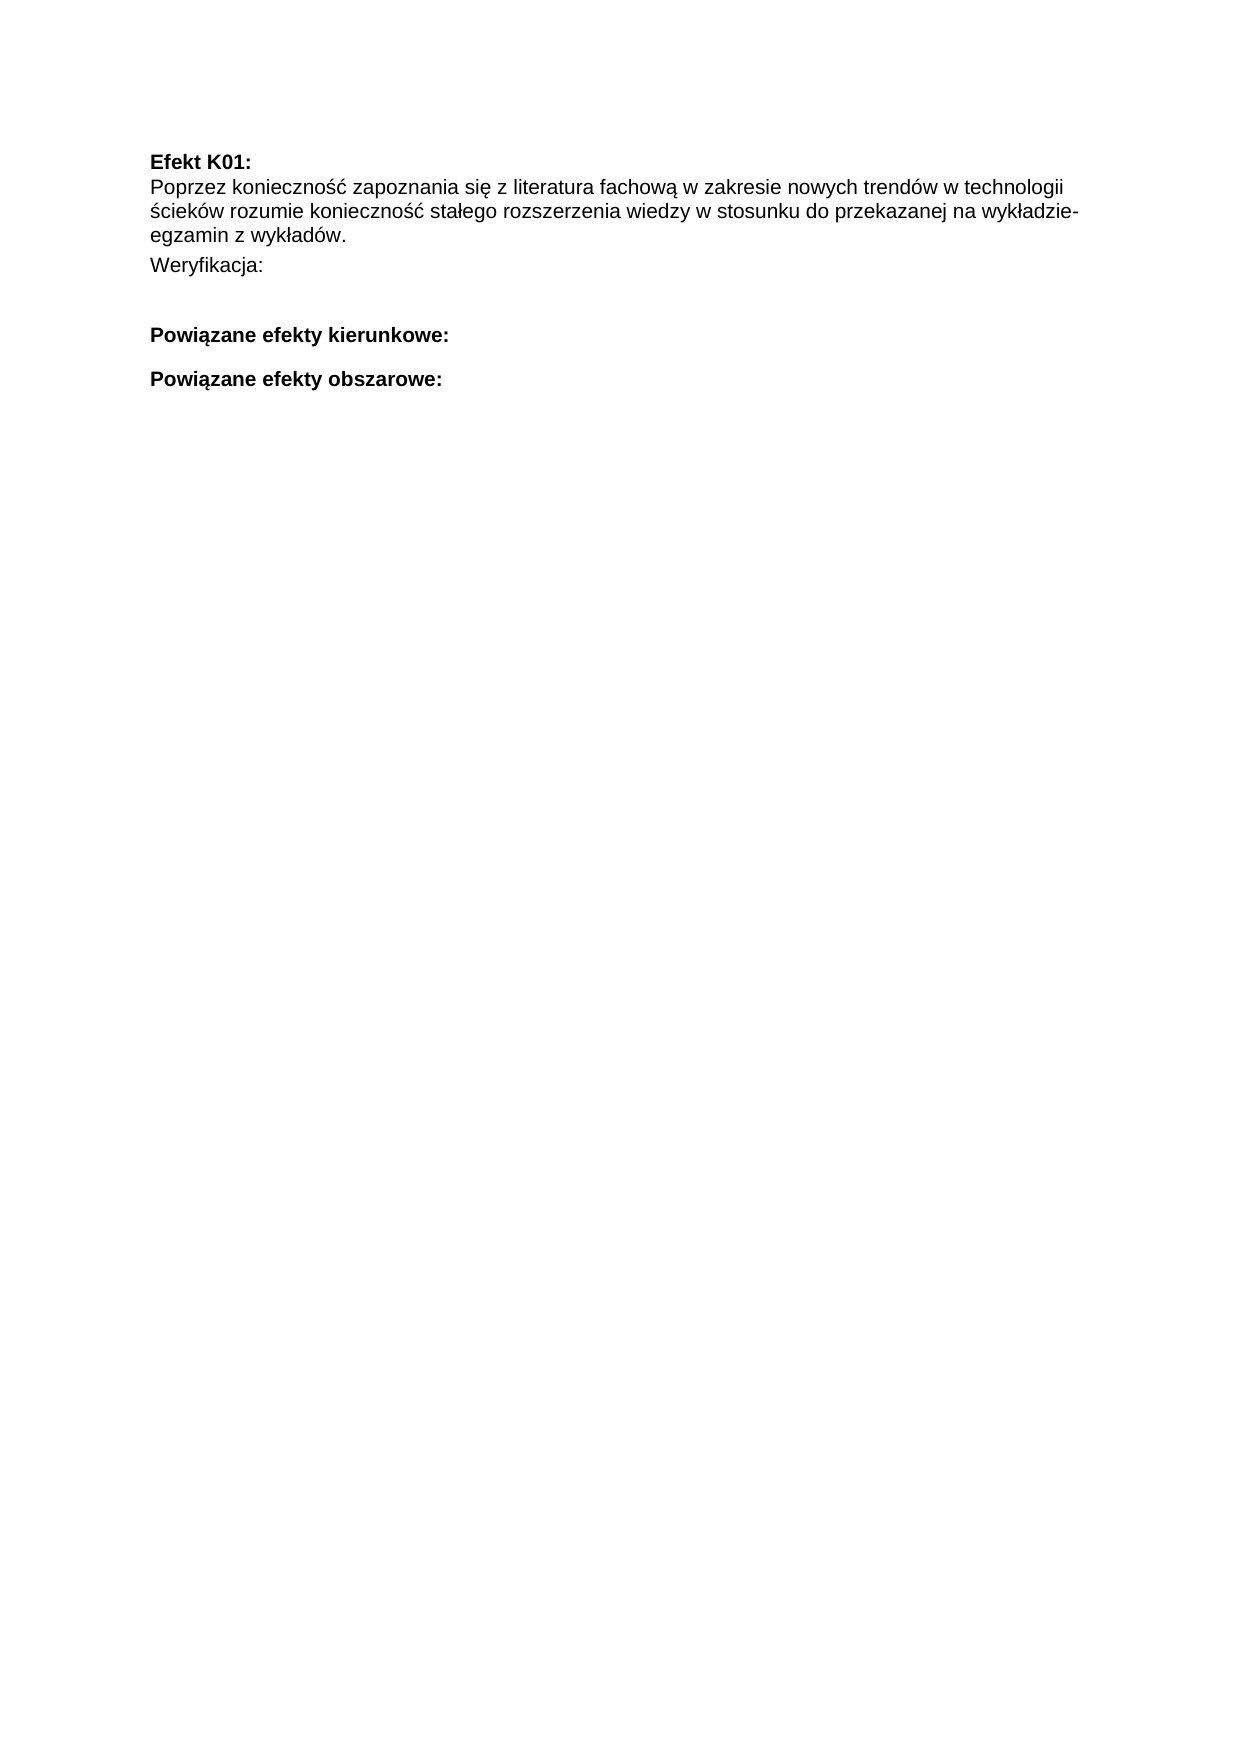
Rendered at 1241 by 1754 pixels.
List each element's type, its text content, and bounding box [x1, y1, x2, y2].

text Weryfikacja: [150, 253, 1090, 277]
text Poprzez konieczność zapoznania się z literatura fachową w zakresie nowych trendów w technologii ścieków rozumie konieczność stałego rozszerzenia wiedzy w stosunku do przekazanej na wykładzie-egzamin z wykładów. [150, 175, 1090, 247]
text Powiązane efekty obszarowe: [150, 367, 1090, 391]
text Powiązane efekty kierunkowe: [150, 323, 1090, 347]
text Efekt K01: [150, 150, 1090, 174]
